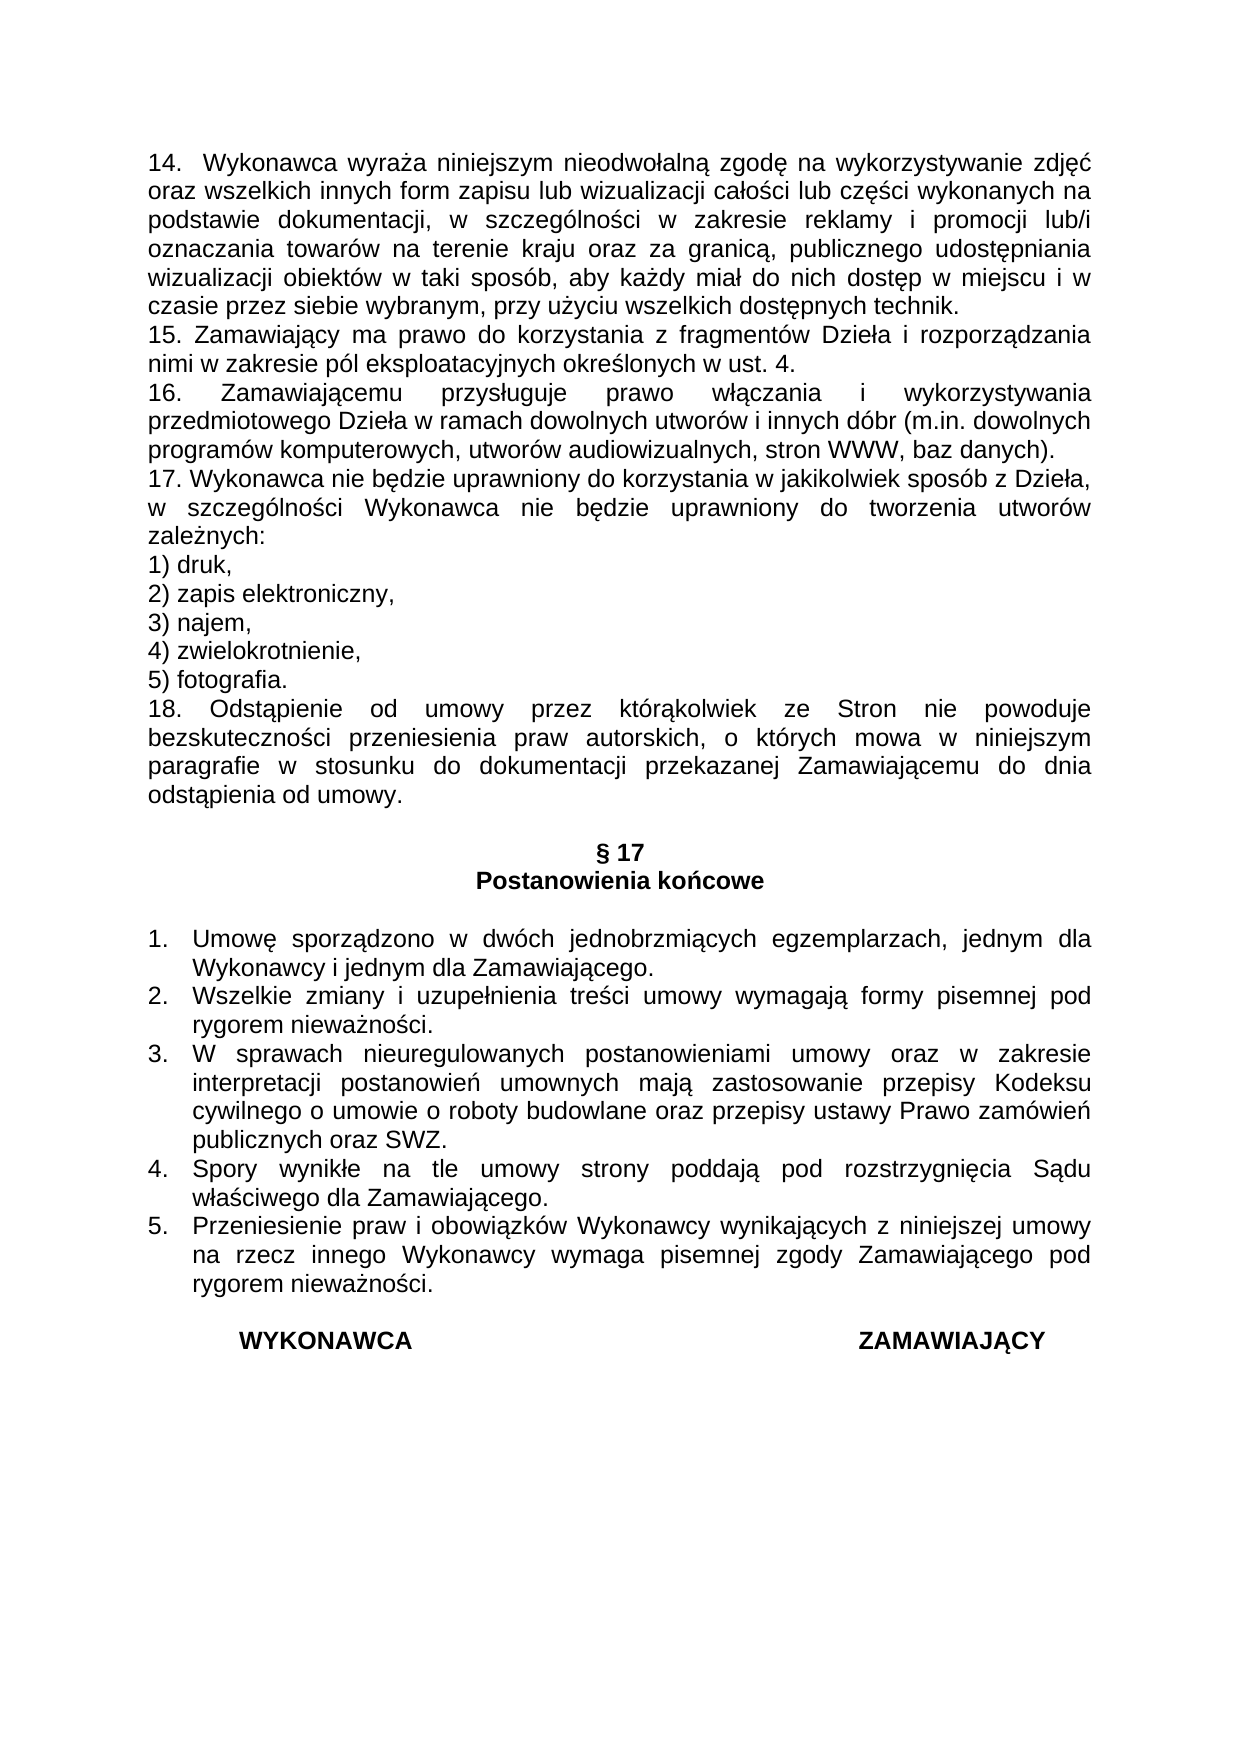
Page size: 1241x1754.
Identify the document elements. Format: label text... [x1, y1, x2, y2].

list Wszelkie zmiany i uzupełnienia treści umowy wymagają formy pisemnej pod rygorem nieważności. [148, 981, 1093, 1039]
list Spory wynikłe na tle umowy strony poddają pod rozstrzygnięcia Sądu właściwego dla Zamawiającego. [148, 1154, 1093, 1211]
text 1) druk, [148, 550, 1093, 579]
text WYKONAWCA ZAMAWIAJĄCY [192, 1326, 1093, 1355]
text 5) fotografia. [148, 665, 1093, 694]
text 4) zwielokrotnienie, [148, 636, 1093, 665]
text 17. Wykonawca nie będzie uprawniony do korzystania w jakikolwiek sposób z Dzieła, w szczególności Wykonawca nie będzie uprawniony do tworzenia utworów zależnych: [148, 464, 1093, 550]
list Umowę sporządzono w dwóch jednobrzmiących egzemplarzach, jednym dla Wykonawcy i jednym dla Zamawiającego. [148, 924, 1093, 981]
text 3) najem, [148, 608, 1093, 636]
text 2) zapis elektroniczny, [148, 579, 1093, 608]
list W sprawach nieuregulowanych postanowieniami umowy oraz w zakresie interpretacji postanowień umownych mają zastosowanie przepisy Kodeksu cywilnego o umowie o roboty budowlane oraz przepisy ustawy Prawo zamówień publicznych oraz SWZ. [148, 1039, 1093, 1154]
text 16. Zamawiającemu przysługuje prawo włączania i wykorzystywania przedmiotowego Dzieła w ramach dowolnych utworów i innych dóbr (m.in. dowolnych programów komputerowych, utworów audiowizualnych, stron WWW, baz danych). [148, 378, 1093, 464]
text 18. Odstąpienie od umowy przez którąkolwiek ze Stron nie powoduje bezskuteczności przeniesienia praw autorskich, o których mowa w niniejszym paragrafie w stosunku do dokumentacji przekazanej Zamawiającemu do dnia odstąpienia od umowy. [148, 694, 1093, 809]
list Przeniesienie praw i obowiązków Wykonawcy wynikających z niniejszej umowy na rzecz innego Wykonawcy wymaga pisemnej zgody Zamawiającego pod rygorem nieważności. [148, 1211, 1093, 1298]
text 15. Zamawiający ma prawo do korzystania z fragmentów Dzieła i rozporządzania nimi w zakresie pól eksploatacyjnych określonych w ust. 4. [148, 320, 1093, 378]
text 14. Wykonawca wyraża niniejszym nieodwołalną zgodę na wykorzystywanie zdjęć oraz wszelkich innych form zapisu lub wizualizacji całości lub części wykonanych na podstawie dokumentacji, w szczególności w zakresie reklamy i promocji lub/i oznaczania towarów na terenie kraju oraz za granicą, publicznego udostępniania wizualizacji obiektów w taki sposób, aby każdy miał do nich dostęp w miejscu i w czasie przez siebie wybranym, przy użyciu wszelkich dostępnych technik. [148, 148, 1093, 320]
text § 17 [148, 838, 1093, 866]
text Postanowienia końcowe [148, 866, 1093, 895]
